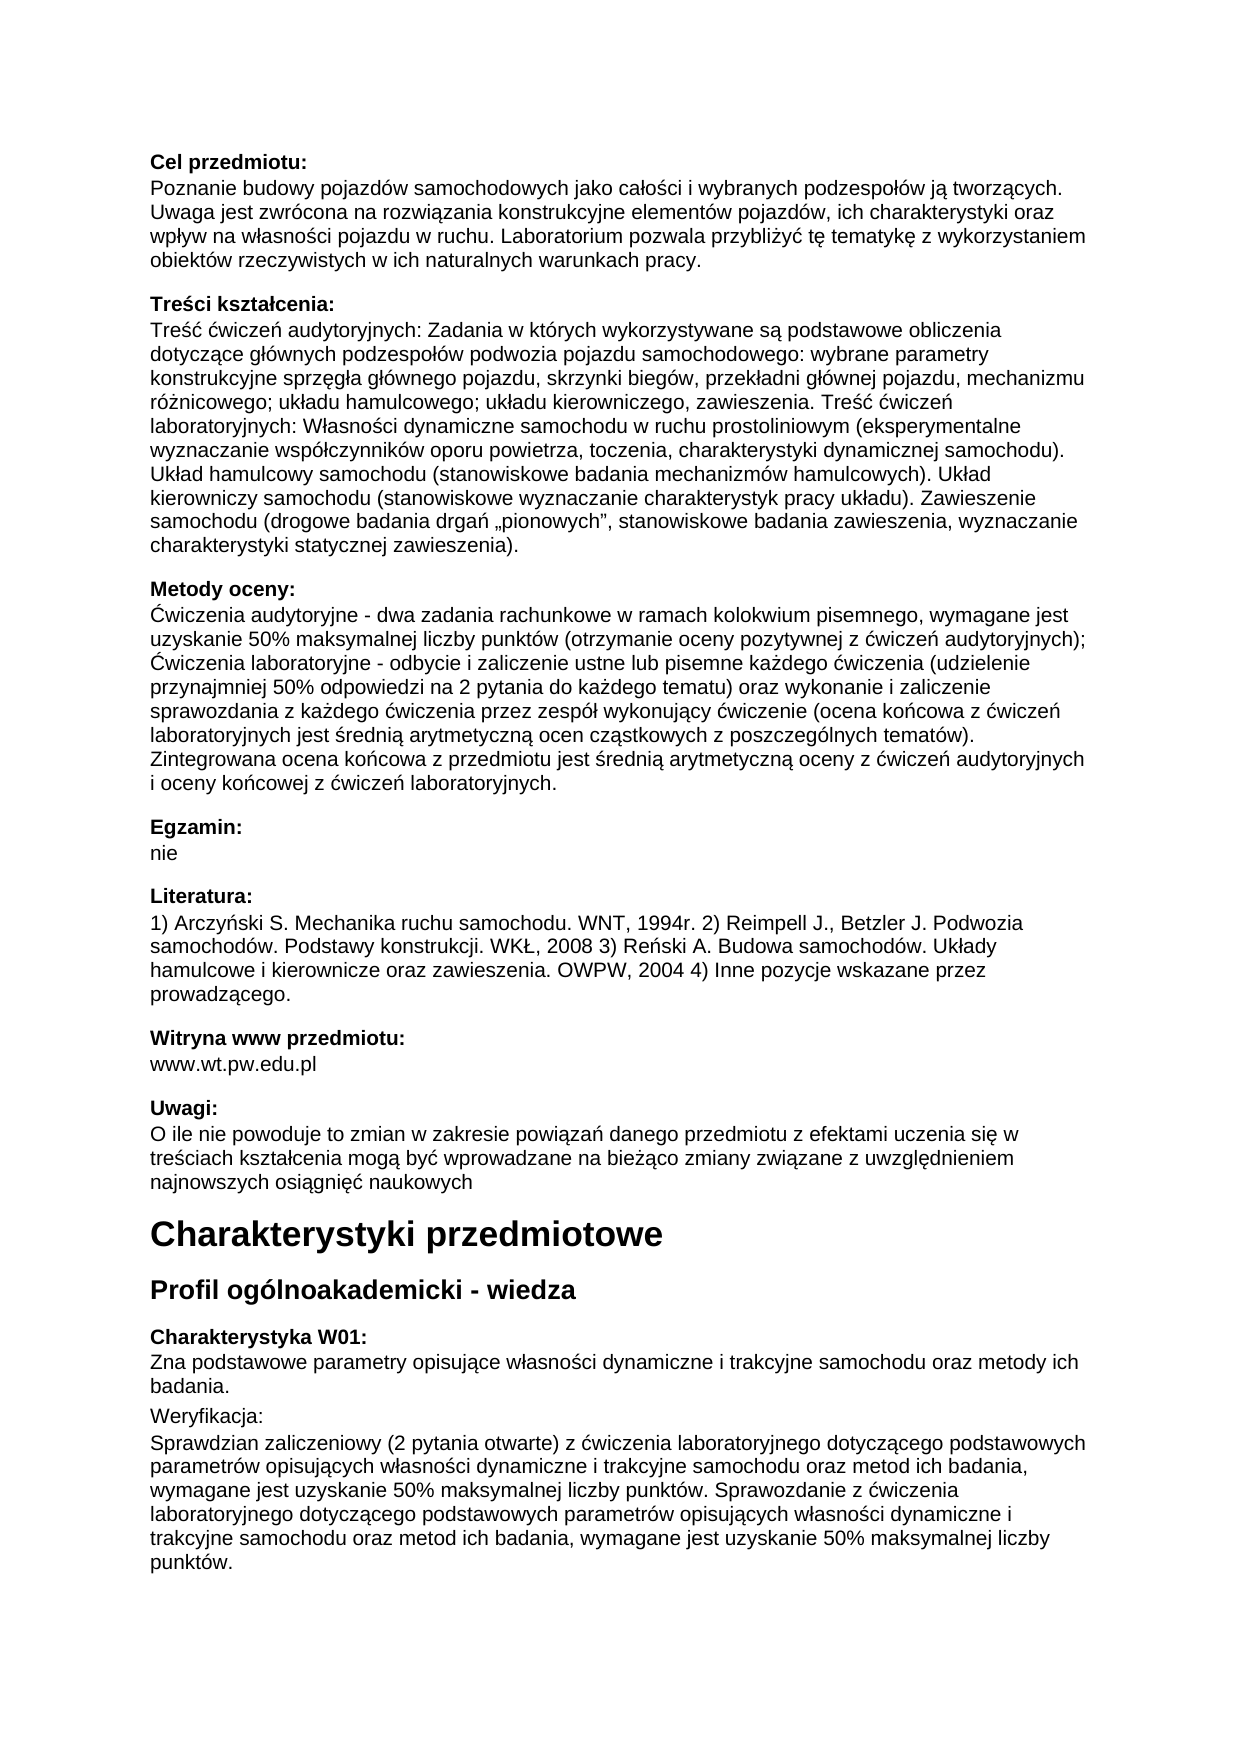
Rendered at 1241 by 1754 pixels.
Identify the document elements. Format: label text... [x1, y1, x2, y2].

text 1) Arczyński S. Mechanika ruchu samochodu. WNT, 1994r. 2) Reimpell J., Betzler J. Podwozia samochodów. Podstawy konstrukcji. WKŁ, 2008 3) Reński A. Budowa samochodów. Układy hamulcowe i kierownicze oraz zawieszenia. OWPW, 2004 4) Inne pozycje wskazane przez prowadzącego. [150, 910, 1090, 1006]
text Treść ćwiczeń audytoryjnych: Zadania w których wykorzystywane są podstawowe obliczenia dotyczące głównych podzespołów podwozia pojazdu samochodowego: wybrane parametry konstrukcyjne sprzęgła głównego pojazdu, skrzynki biegów, przekładni głównej pojazdu, mechanizmu różnicowego; układu hamulcowego; układu kierowniczego, zawieszenia. Treść ćwiczeń laboratoryjnych: Własności dynamiczne samochodu w ruchu prostoliniowym (eksperymentalne wyznaczanie współczynników oporu powietrza, toczenia, charakterystyki dynamicznej samochodu). Układ hamulcowy samochodu (stanowiskowe badania mechanizmów hamulcowych). Układ kierowniczy samochodu (stanowiskowe wyznaczanie charakterystyk pracy układu). Zawieszenie samochodu (drogowe badania drgań „pionowych”, stanowiskowe badania zawieszenia, wyznaczanie charakterystyki statycznej zawieszenia). [150, 318, 1090, 557]
subtitle Profil ogólnoakademicki - wiedza [150, 1274, 1090, 1305]
text Witryna www przedmiotu: [150, 1026, 1090, 1050]
text Ćwiczenia audytoryjne - dwa zadania rachunkowe w ramach kolokwium pisemnego, wymagane jest uzyskanie 50% maksymalnej liczby punktów (otrzymanie oceny pozytywnej z ćwiczeń audytoryjnych); Ćwiczenia laboratoryjne - odbycie i zaliczenie ustne lub pisemne każdego ćwiczenia (udzielenie przynajmniej 50% odpowiedzi na 2 pytania do każdego tematu) oraz wykonanie i zaliczenie sprawozdania z każdego ćwiczenia przez zespół wykonujący ćwiczenie (ocena końcowa z ćwiczeń laboratoryjnych jest średnią arytmetyczną ocen cząstkowych z poszczególnych tematów). Zintegrowana ocena końcowa z przedmiotu jest średnią arytmetyczną oceny z ćwiczeń audytoryjnych i oceny końcowej z ćwiczeń laboratoryjnych. [150, 603, 1090, 795]
text Literatura: [150, 884, 1090, 908]
text O ile nie powoduje to zmian w zakresie powiązań danego przedmiotu z efektami uczenia się w treściach kształcenia mogą być wprowadzane na bieżąco zmiany związane z uwzględnieniem najnowszych osiągnięć naukowych [150, 1122, 1090, 1194]
text Charakterystyka W01: [150, 1325, 1090, 1349]
text Zna podstawowe parametry opisujące własności dynamiczne i trakcyjne samochodu oraz metody ich badania. [150, 1350, 1090, 1398]
text www.wt.pw.edu.pl [150, 1052, 1090, 1076]
text Weryfikacja: [150, 1404, 1090, 1428]
subtitle Charakterystyki przedmiotowe [150, 1213, 1090, 1254]
text Poznanie budowy pojazdów samochodowych jako całości i wybranych podzespołów ją tworzących. Uwaga jest zwrócona na rozwiązania konstrukcyjne elementów pojazdów, ich charakterystyki oraz wpływ na własności pojazdu w ruchu. Laboratorium pozwala przybliżyć tę tematykę z wykorzystaniem obiektów rzeczywistych w ich naturalnych warunkach pracy. [150, 176, 1090, 272]
text Metody oceny: [150, 577, 1090, 601]
text Sprawdzian zaliczeniowy (2 pytania otwarte) z ćwiczenia laboratoryjnego dotyczącego podstawowych parametrów opisujących własności dynamiczne i trakcyjne samochodu oraz metod ich badania, wymagane jest uzyskanie 50% maksymalnej liczby punktów. Sprawozdanie z ćwiczenia laboratoryjnego dotyczącego podstawowych parametrów opisujących własności dynamiczne i trakcyjne samochodu oraz metod ich badania, wymagane jest uzyskanie 50% maksymalnej liczby punktów. [150, 1430, 1090, 1574]
text nie [150, 841, 1090, 864]
text Uwagi: [150, 1096, 1090, 1120]
text Cel przedmiotu: [150, 150, 1090, 174]
text Treści kształcenia: [150, 292, 1090, 316]
text Egzamin: [150, 814, 1090, 838]
